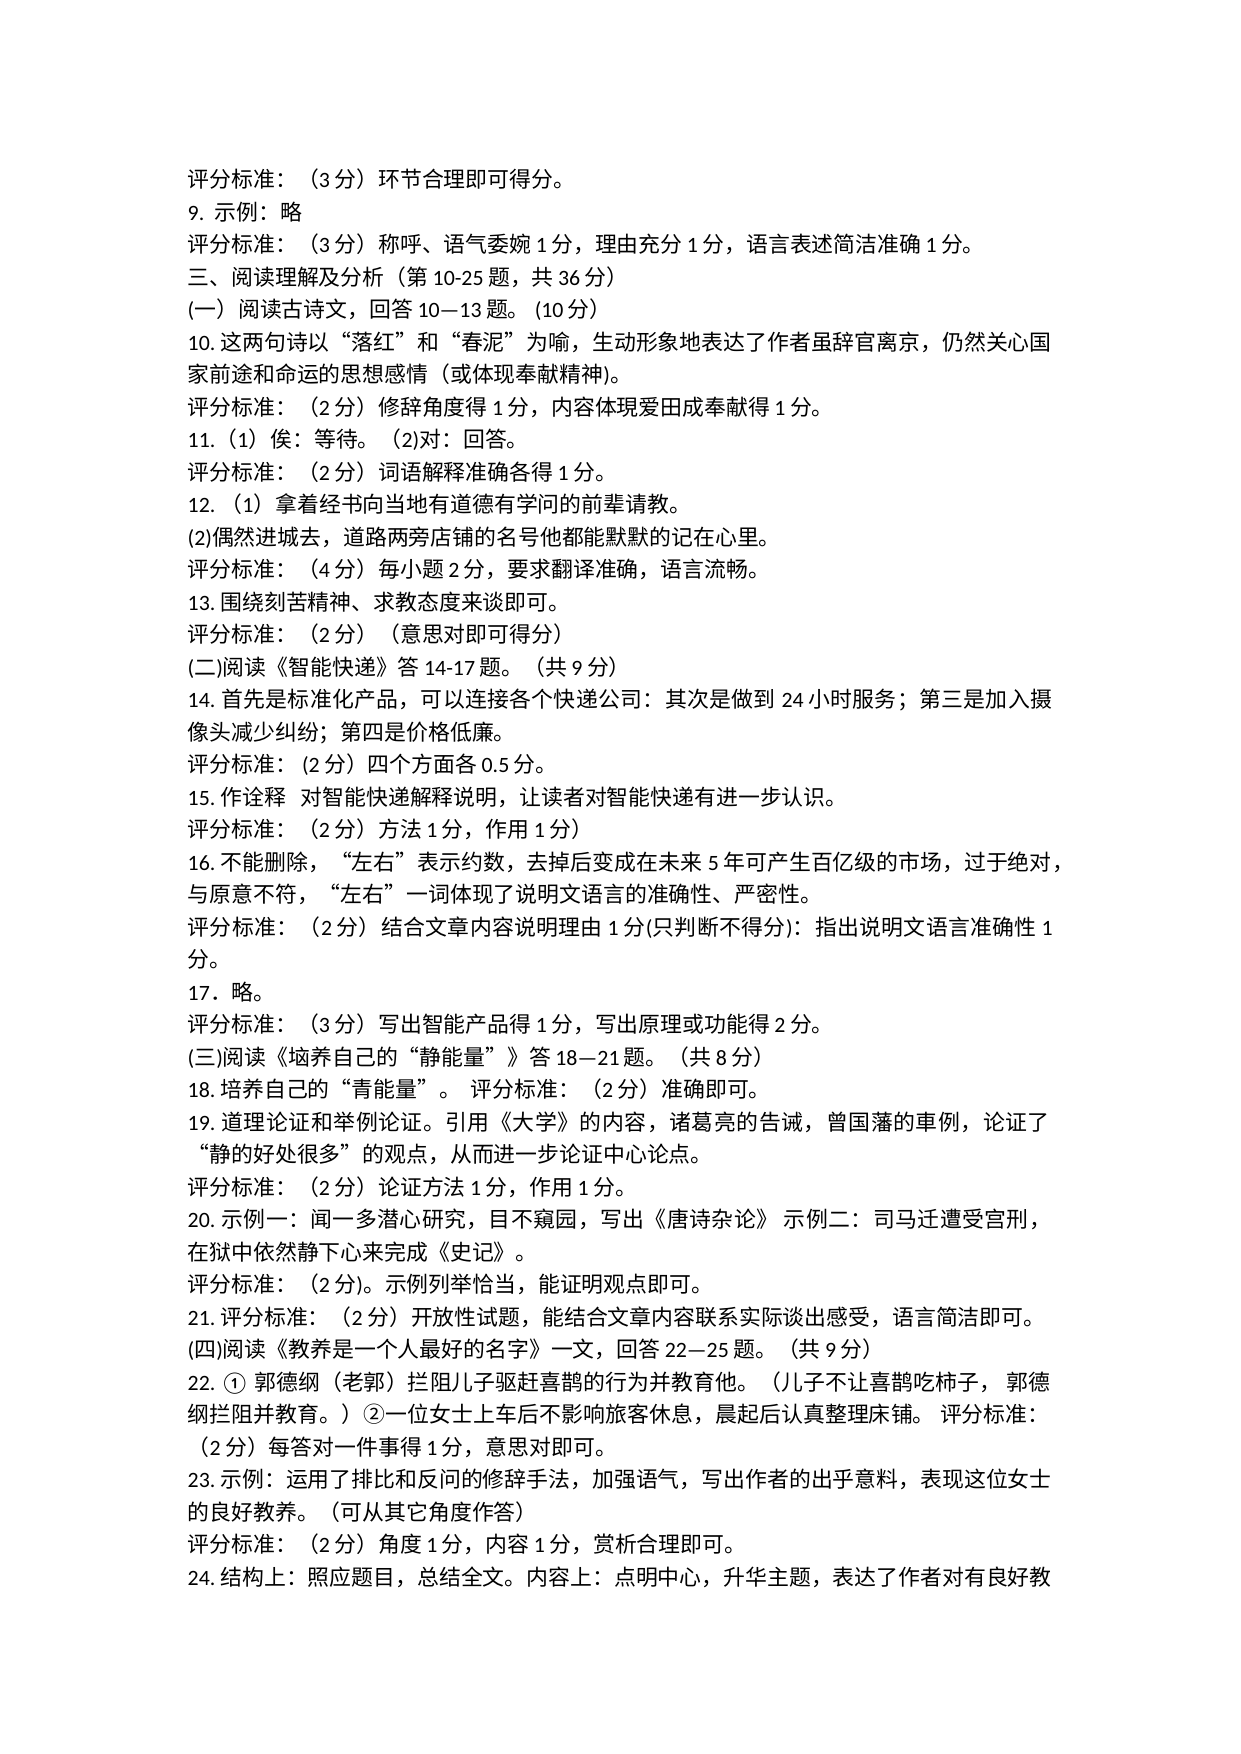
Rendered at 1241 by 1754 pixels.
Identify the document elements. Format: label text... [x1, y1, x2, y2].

text 18. 培养自己的“青能量”。 评分标准：（2分）准确即可。 [187, 1072, 1053, 1104]
text 评分标准：（2分）角度1分，内容1分，赏析合理即可。 [187, 1527, 1053, 1559]
text 16. 不能删除，“左右”表示约数，去掉后变成在未来5年可产生百亿级的市场，过于绝对，与原意不符，“左右”一词体现了说明文语言的准确性、严密性。 [187, 844, 1053, 909]
text 15. 作诠释 对智能快递解释说明，让读者对智能快递有进一步认识。 [187, 779, 1053, 812]
text 评分标准：（3分）称呼、语气委婉1分，理由充分1分，语言表述简洁准确1分。 [187, 227, 1053, 259]
text 20. 示例一：闻一多潜心研究，目不窺园，写出《唐诗杂论》 示例二：司马迁遭受宫刑，在狱中依然静下心来完成《史记》。 [187, 1202, 1053, 1267]
text 评分标准：（2分）论证方法1分，作用1分。 [187, 1169, 1053, 1202]
text (三)阅读《垴养自己的“静能量”》答18—21题。（共8分） [187, 1039, 1053, 1072]
text 评分标准：（2分）结合文章内容说明理由1分(只判断不得分)：指出说明文语言准确性1分。 [187, 909, 1053, 974]
text 评分标准：（2分)。示例列举恰当，能证明观点即可。 [187, 1267, 1053, 1299]
text (二)阅读《智能快递》答14-17题。（共9分） [187, 649, 1053, 682]
text 评分标准：（3分）环节合理即可得分。 [187, 162, 1053, 194]
text 14. 首先是标准化产品，可以连接各个快递公司：其次是做到24小时服务；第三是加入摄像头减少纠纷；第四是价格低廉。 [187, 682, 1053, 747]
text 17．略。 [187, 974, 1053, 1007]
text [187, 1559, 1053, 1592]
text 22. ①郭德纲（老郭）拦阻儿子驱赶喜鹊的行为并教育他。（儿子不让喜鹊吃柿子， 郭德纲拦阻并教育。）②一位女士上车后不影响旅客休息，晨起后认真整理床铺。 评分标准：（2分）每答对一件事得1分，意思对即可。 [187, 1364, 1053, 1462]
text 评分标准：（2分）词语解释准确各得1分。 [187, 454, 1053, 487]
text 19. 道理论证和举例论证。引用《大学》的内容，诸葛亮的告诫，曾国藩的車例，论证了“静的好处很多”的观点，从而进一步论证中心论点。 [187, 1104, 1053, 1169]
text 评分标准：（4分）毎小题2分，要求翻译准确，语言流畅。 [187, 552, 1053, 584]
text (四)阅读《教养是一个人最好的名字》一文，回答22—25题。（共9分） [187, 1332, 1053, 1364]
text 10. 这两句诗以“落红”和“春泥”为喻，生动形象地表达了作者虽辞官离京，仍然关心国家前途和命运的思想感情（或体现奉献精神)。 [187, 324, 1053, 389]
text 23. 示例：运用了排比和反问的修辞手法，加强语气，写出作者的出乎意料，表现这位女士的良好教养。（可从其它角度作答） [187, 1462, 1053, 1527]
text 9. 示例：略 [187, 194, 1053, 227]
text 评分标准： (2分）四个方面各0.5分。 [187, 747, 1053, 779]
text 评分标准：（2分）修辞角度得1分，内容体現爱田成奉献得1分。 [187, 389, 1053, 422]
text 评分标准：（2分）方法1分，作用1分） [187, 812, 1053, 844]
text 评分标准：（2分）（意思对即可得分） [187, 617, 1053, 649]
text 三、阅读理解及分析（第10-25题，共36分） [187, 259, 1053, 292]
text 12. （1）拿着经书向当地有道德有学问的前辈请教。 [187, 487, 1053, 519]
text 11.（1）俟：等待。（2)对：回答。 [187, 422, 1053, 454]
text 13. 围绕刻苦精神、求教态度来谈即可。 [187, 584, 1053, 617]
text 评分标准：（3分）写出智能产品得1分，写出原理或功能得2分。 [187, 1007, 1053, 1039]
text (一）阅读古诗文，回答10—13题。 (10分） [187, 292, 1053, 324]
text 21. 评分标准：（2分）开放性试题，能结合文章内容联系实际谈出感受，语言简洁即可。 [187, 1299, 1053, 1332]
text (2)偶然进城去，道路两旁店铺的名号他都能默默的记在心里。 [187, 519, 1053, 552]
